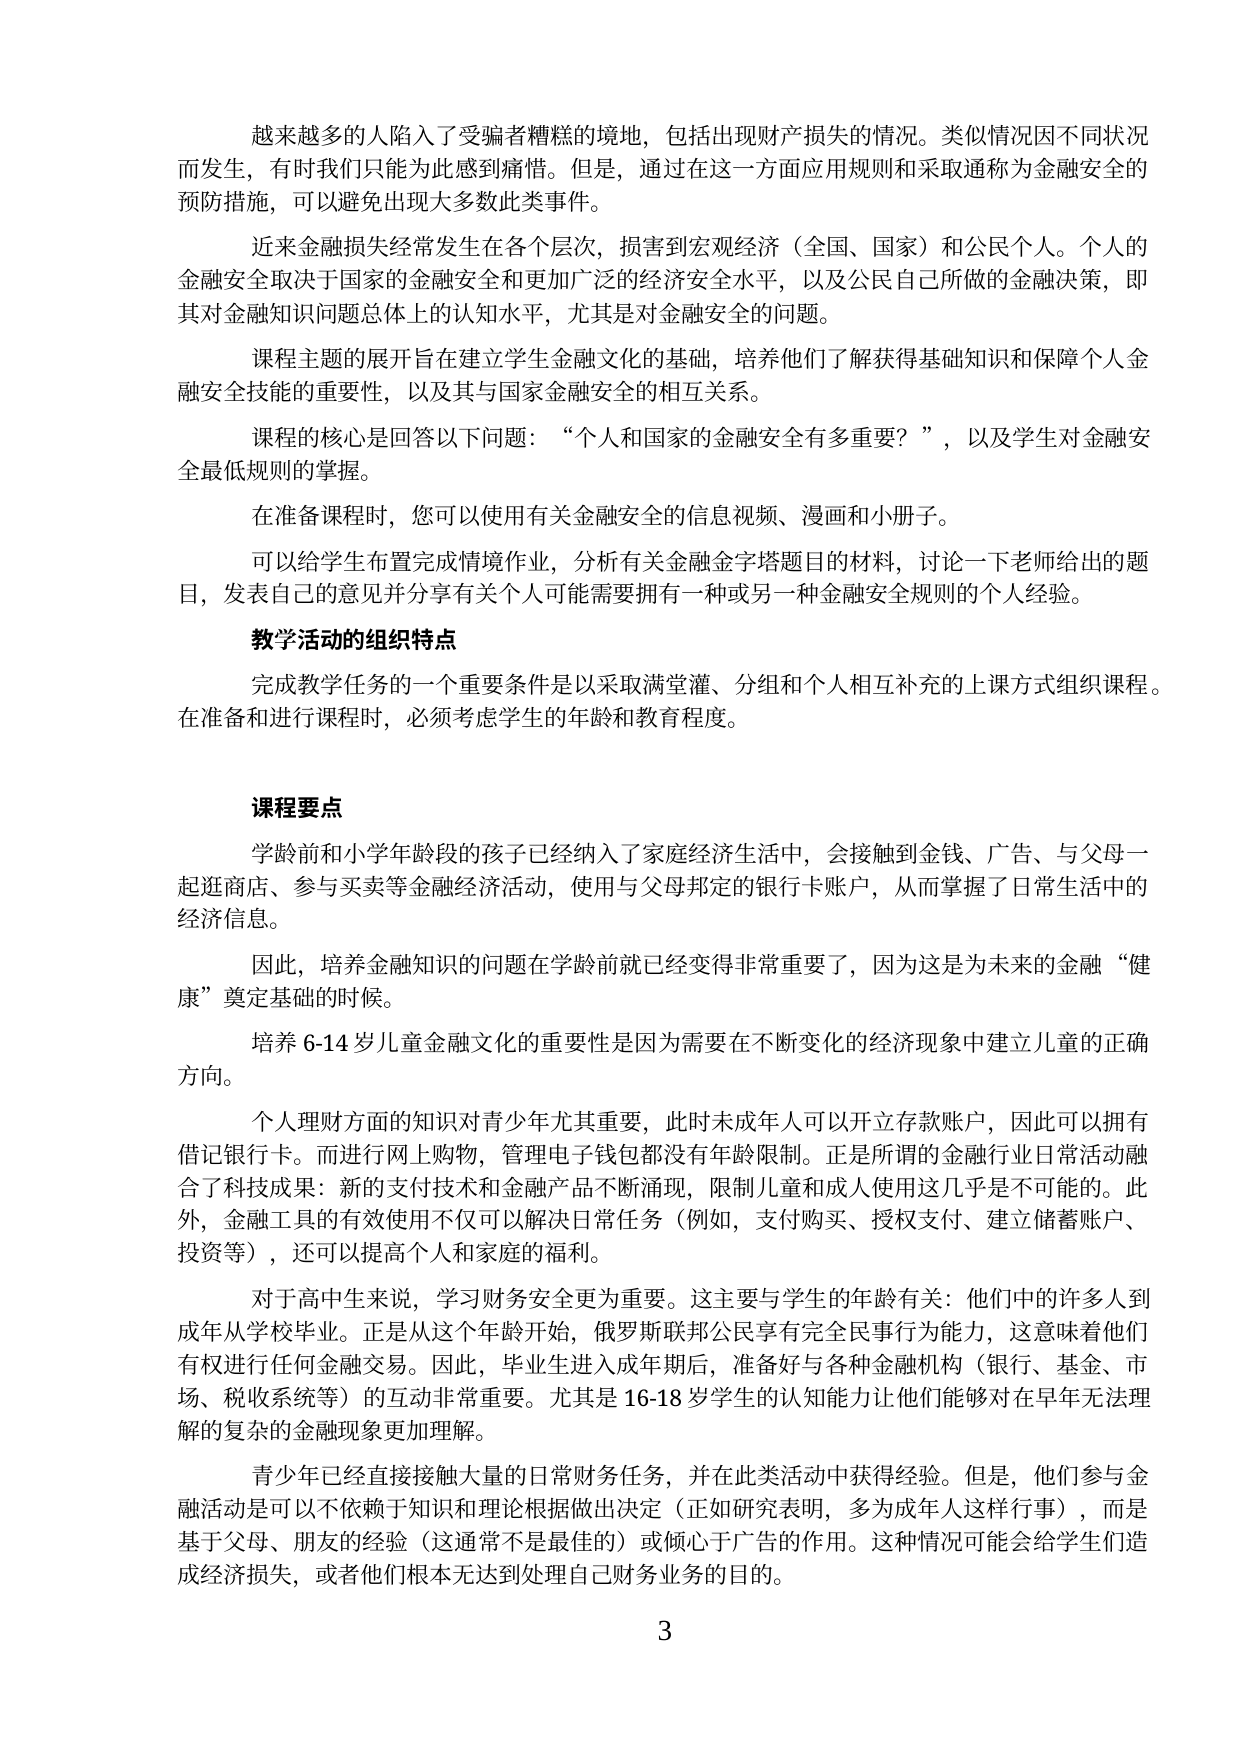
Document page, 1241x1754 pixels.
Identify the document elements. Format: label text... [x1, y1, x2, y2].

text 培养6-14岁儿童金融文化的重要性是因为需要在不断变化的经济现象中建立儿童的正确方向。 [177, 1025, 1152, 1091]
text 可以给学生布置完成情境作业，分析有关金融金字塔题目的材料，讨论一下老师给出的题目，发表自己的意见并分享有关个人可能需要拥有一种或另一种金融安全规则的个人经验。 [177, 544, 1152, 609]
text 课程主题的展开旨在建立学生金融文化的基础，培养他们了解获得基础知识和保障个人金融安全技能的重要性，以及其与国家金融安全的相互关系。 [177, 342, 1152, 407]
text 因此，培养金融知识的问题在学龄前就已经变得非常重要了，因为这是为未来的金融“健康”奠定基础的时候。 [177, 947, 1152, 1013]
text 近来金融损失经常发生在各个层次，损害到宏观经济（全国、国家）和公民个人。个人的金融安全取决于国家的金融安全和更加广泛的经济安全水平，以及公民自己所做的金融决策，即其对金融知识问题总体上的认知水平，尤其是对金融安全的问题。 [177, 229, 1152, 329]
text 在准备课程时，您可以使用有关金融安全的信息视频、漫画和小册子。 [177, 498, 1152, 531]
text 个人理财方面的知识对青少年尤其重要，此时未成年人可以开立存款账户，因此可以拥有借记银行卡。而进行网上购物，管理电子钱包都没有年龄限制。正是所谓的金融行业日常活动融合了科技成果：新的支付技术和金融产品不断涌现，限制儿童和成人使用这几乎是不可能的。此外，金融工具的有效使用不仅可以解决日常任务（例如，支付购买、授权支付、建立储蓄账户、投资等），还可以提高个人和家庭的福利。 [177, 1104, 1152, 1268]
text 课程要点 [177, 792, 1152, 823]
text 学龄前和小学年龄段的孩子已经纳入了家庭经济生活中，会接触到金钱、广告、与父母一起逛商店、参与买卖等金融经济活动，使用与父母邦定的银行卡账户，从而掌握了日常生活中的经济信息。 [177, 836, 1152, 934]
text 课程的核心是回答以下问题：“个人和国家的金融安全有多重要？”，以及学生对金融安全最低规则的掌握。 [177, 420, 1152, 486]
text 青少年已经直接接触大量的日常财务任务，并在此类活动中获得经验。但是，他们参与金融活动是可以不依赖于知识和理论根据做出决定（正如研究表明，多为成年人这样行事），而是基于父母、朋友的经验（这通常不是最佳的）或倾心于广告的作用。这种情况可能会给学生们造成经济损失，或者他们根本无达到处理自己财务业务的目的。 [177, 1458, 1152, 1590]
text 教学活动的组织特点 [177, 622, 1152, 655]
text 完成教学任务的一个重要条件是以采取满堂灌、分组和个人相互补充的上课方式组织课程。在准备和进行课程时，必须考虑学生的年龄和教育程度。 [177, 668, 1152, 733]
text 对于高中生来说，学习财务安全更为重要。这主要与学生的年龄有关：他们中的许多人到成年从学校毕业。正是从这个年龄开始，俄罗斯联邦公民享有完全民事行为能力，这意味着他们有权进行任何金融交易。因此，毕业生进入成年期后，准备好与各种金融机构（银行、基金、市场、税收系统等）的互动非常重要。尤其是16-18岁学生的认知能力让他们能够对在早年无法理解的复杂的金融现象更加理解。 [177, 1281, 1152, 1446]
text 越来越多的人陷入了受骗者糟糕的境地，包括出现财产损失的情况。类似情况因不同状况而发生，有时我们只能为此感到痛惜。但是，通过在这一方面应用规则和采取通称为金融安全的预防措施，可以避免出现大多数此类事件。 [177, 118, 1152, 217]
